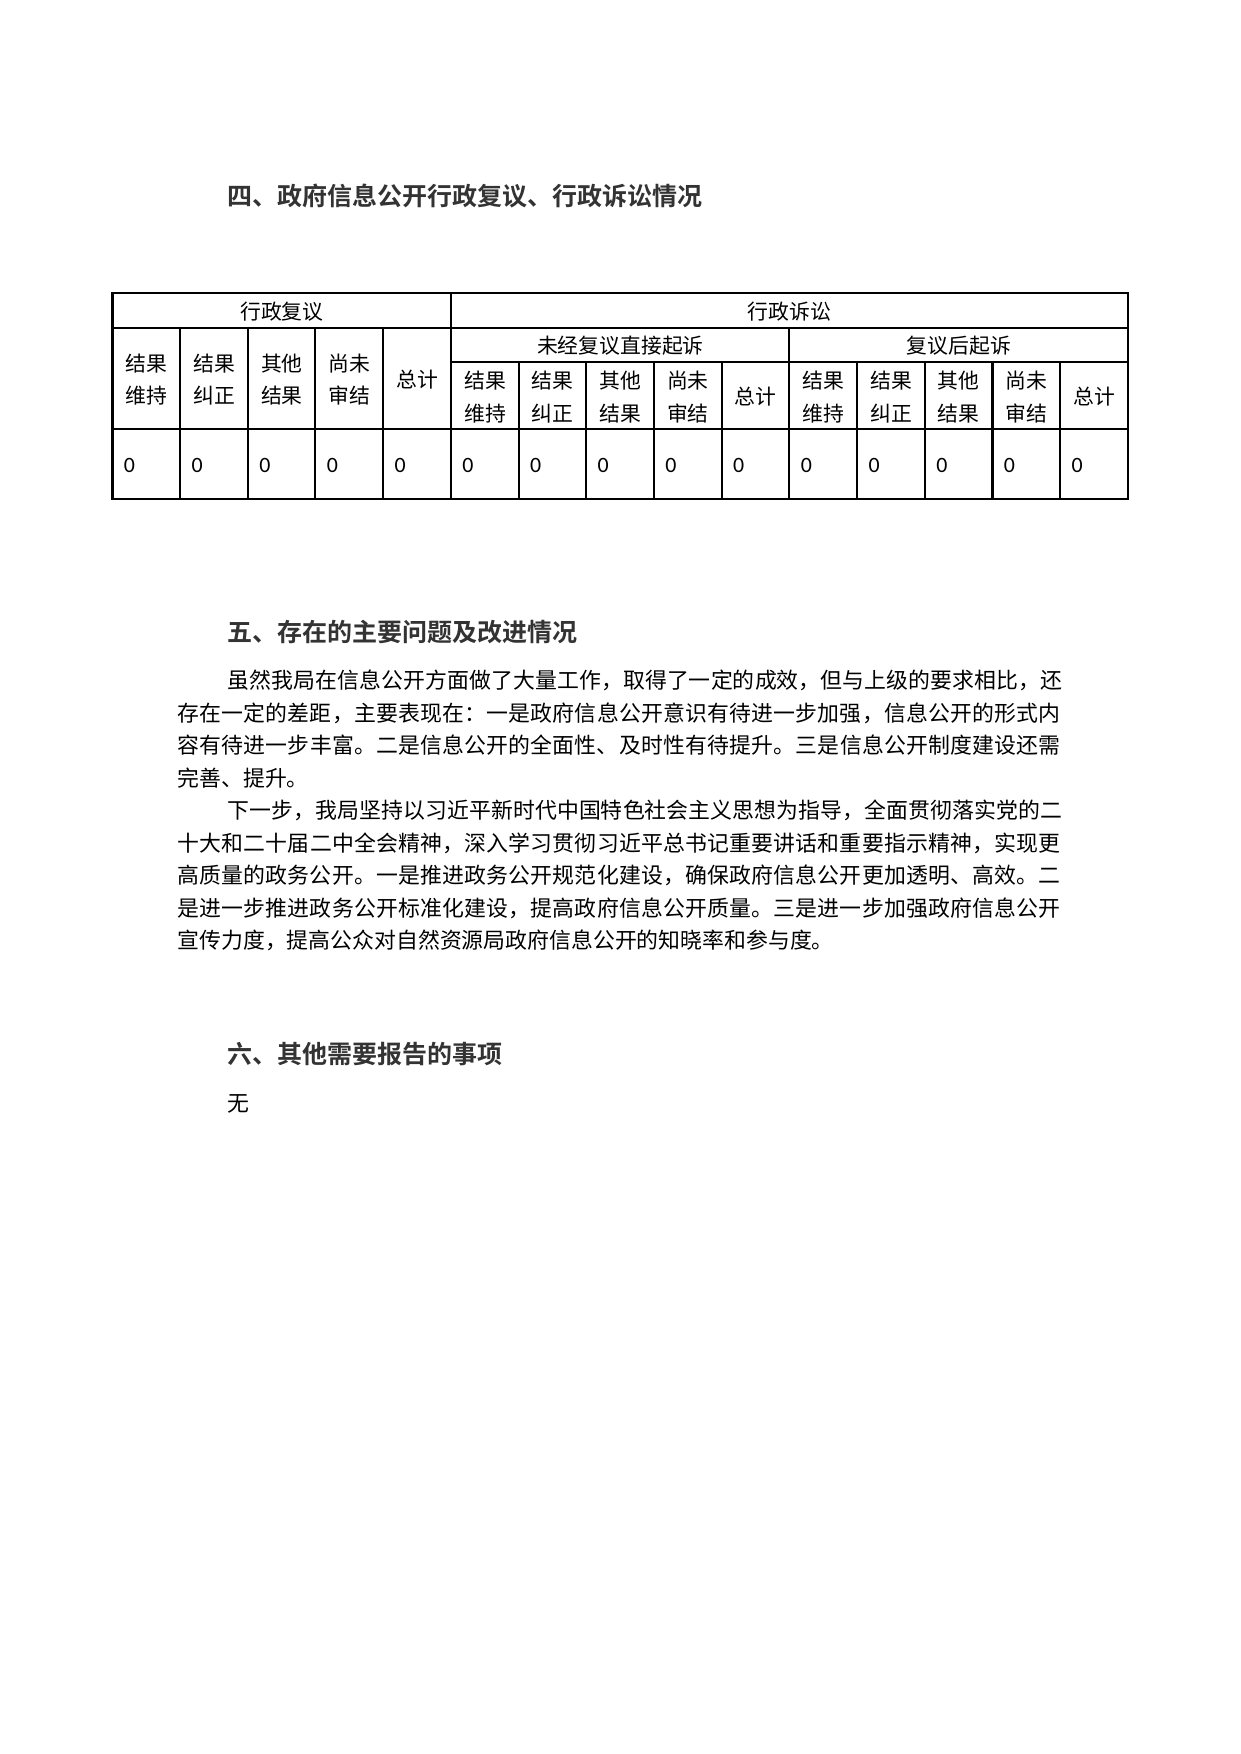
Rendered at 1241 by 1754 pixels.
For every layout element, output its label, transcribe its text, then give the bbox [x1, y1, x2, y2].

table_cell 0 [181, 430, 247, 498]
table_cell 其他 结果 [926, 363, 991, 428]
table_cell 0 [994, 430, 1059, 498]
table_cell 结果 纠正 [520, 363, 585, 428]
table_cell 0 [452, 430, 518, 498]
table_cell 尚未 审结 [994, 363, 1059, 428]
table_cell 结果 纠正 [181, 329, 247, 428]
text 六、其他需要报告的事项 [177, 1020, 1063, 1085]
table_cell 总计 [723, 363, 788, 428]
table_cell 结果维持 [114, 329, 179, 428]
text 四、政府信息公开行政复议、行政诉讼情况 [177, 162, 1063, 227]
table_cell 0 [655, 430, 721, 498]
table_header 行政复议 [114, 294, 450, 327]
text 虽然我局在信息公开方面做了大量工作，取得了一定的成效，但与上级的要求相比，还存在一定的差距，主要表现在：一是政府信息公开意识有待进一步加强，信息公开的形式内容有待进一步丰富。二是信息公开的全面性、及时性有待提升。三是信息公开制度建设还需完善、提升。 [177, 663, 1063, 793]
table_cell 尚未 审结 [655, 363, 721, 428]
table_cell 0 [587, 430, 653, 498]
table_cell 总计 [384, 329, 450, 428]
table_cell 其他 结果 [587, 363, 653, 428]
text 无 [177, 1085, 1063, 1118]
table_cell 0 [926, 430, 991, 498]
table_cell 0 [316, 430, 382, 498]
table_cell 结果 维持 [790, 363, 856, 428]
table_cell 0 [1061, 430, 1127, 498]
table_cell 0 [249, 430, 314, 498]
table_cell 结果 纠正 [858, 363, 924, 428]
table_cell 未经复议直接起诉 [452, 329, 788, 361]
table_cell 其他 结果 [249, 329, 314, 428]
table_cell 总计 [1061, 363, 1127, 428]
table_cell 尚未 审结 [316, 329, 382, 428]
table_cell 结果 维持 [452, 363, 518, 428]
table_cell 0 [858, 430, 924, 498]
text 下一步，我局坚持以习近平新时代中国特色社会主义思想为指导，全面贯彻落实党的二十大和二十届二中全会精神，深入学习贯彻习近平总书记重要讲话和重要指示精神，实现更高质量的政务公开。一是推进政务公开规范化建设，确保政府信息公开更加透明、高效。二是进一步推进政务公开标准化建设，提高政府信息公开质量。三是进一步加强政府信息公开宣传力度，提高公众对自然资源局政府信息公开的知晓率和参与度。 [177, 793, 1063, 955]
text 五、存在的主要问题及改进情况 [177, 598, 1063, 663]
table_cell 复议后起诉 [790, 329, 1127, 361]
table_cell 0 [384, 430, 450, 498]
table_cell 0 [790, 430, 856, 498]
table_cell 0 [520, 430, 585, 498]
table_cell 0 [114, 430, 179, 498]
table_cell 0 [723, 430, 788, 498]
table_header 行政诉讼 [452, 294, 1127, 327]
